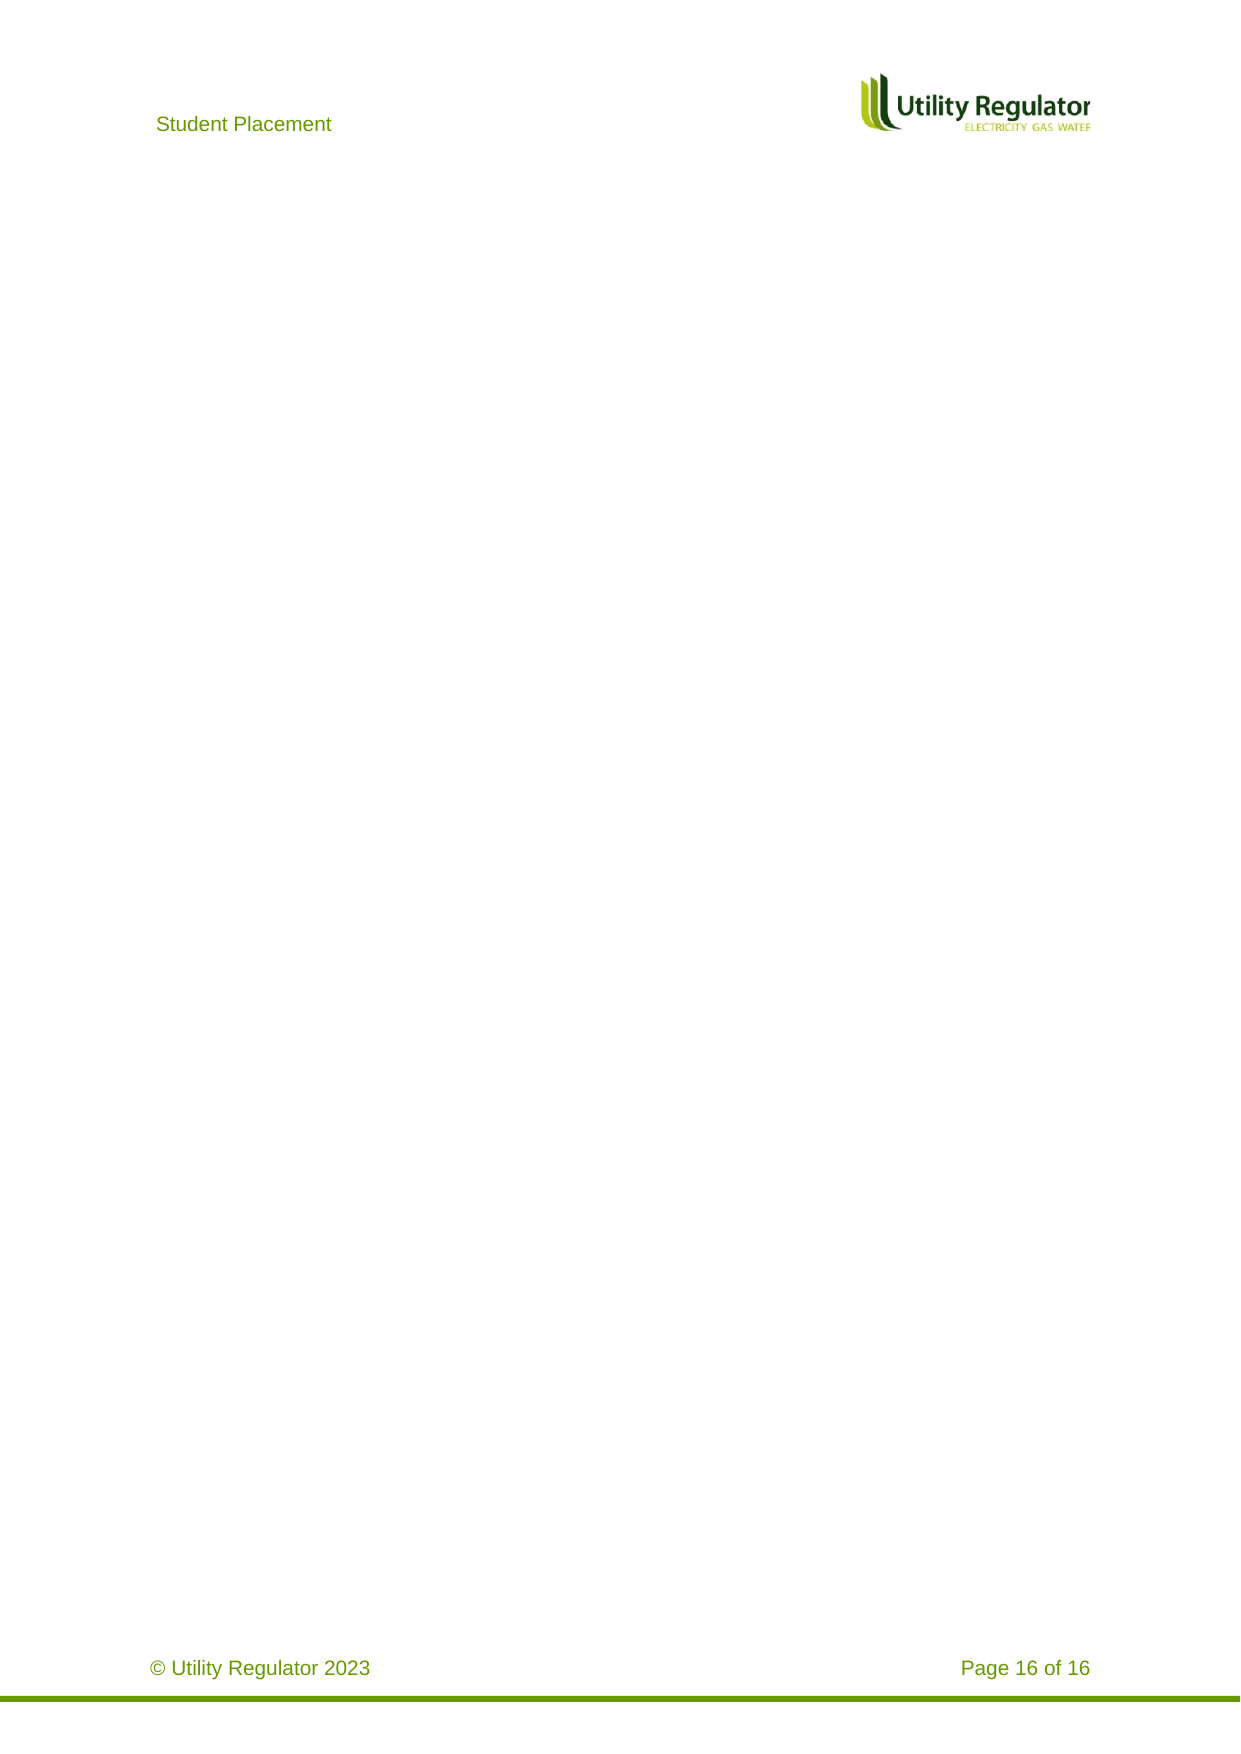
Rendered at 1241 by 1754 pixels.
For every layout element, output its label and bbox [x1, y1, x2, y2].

picture [861, 73, 1091, 131]
